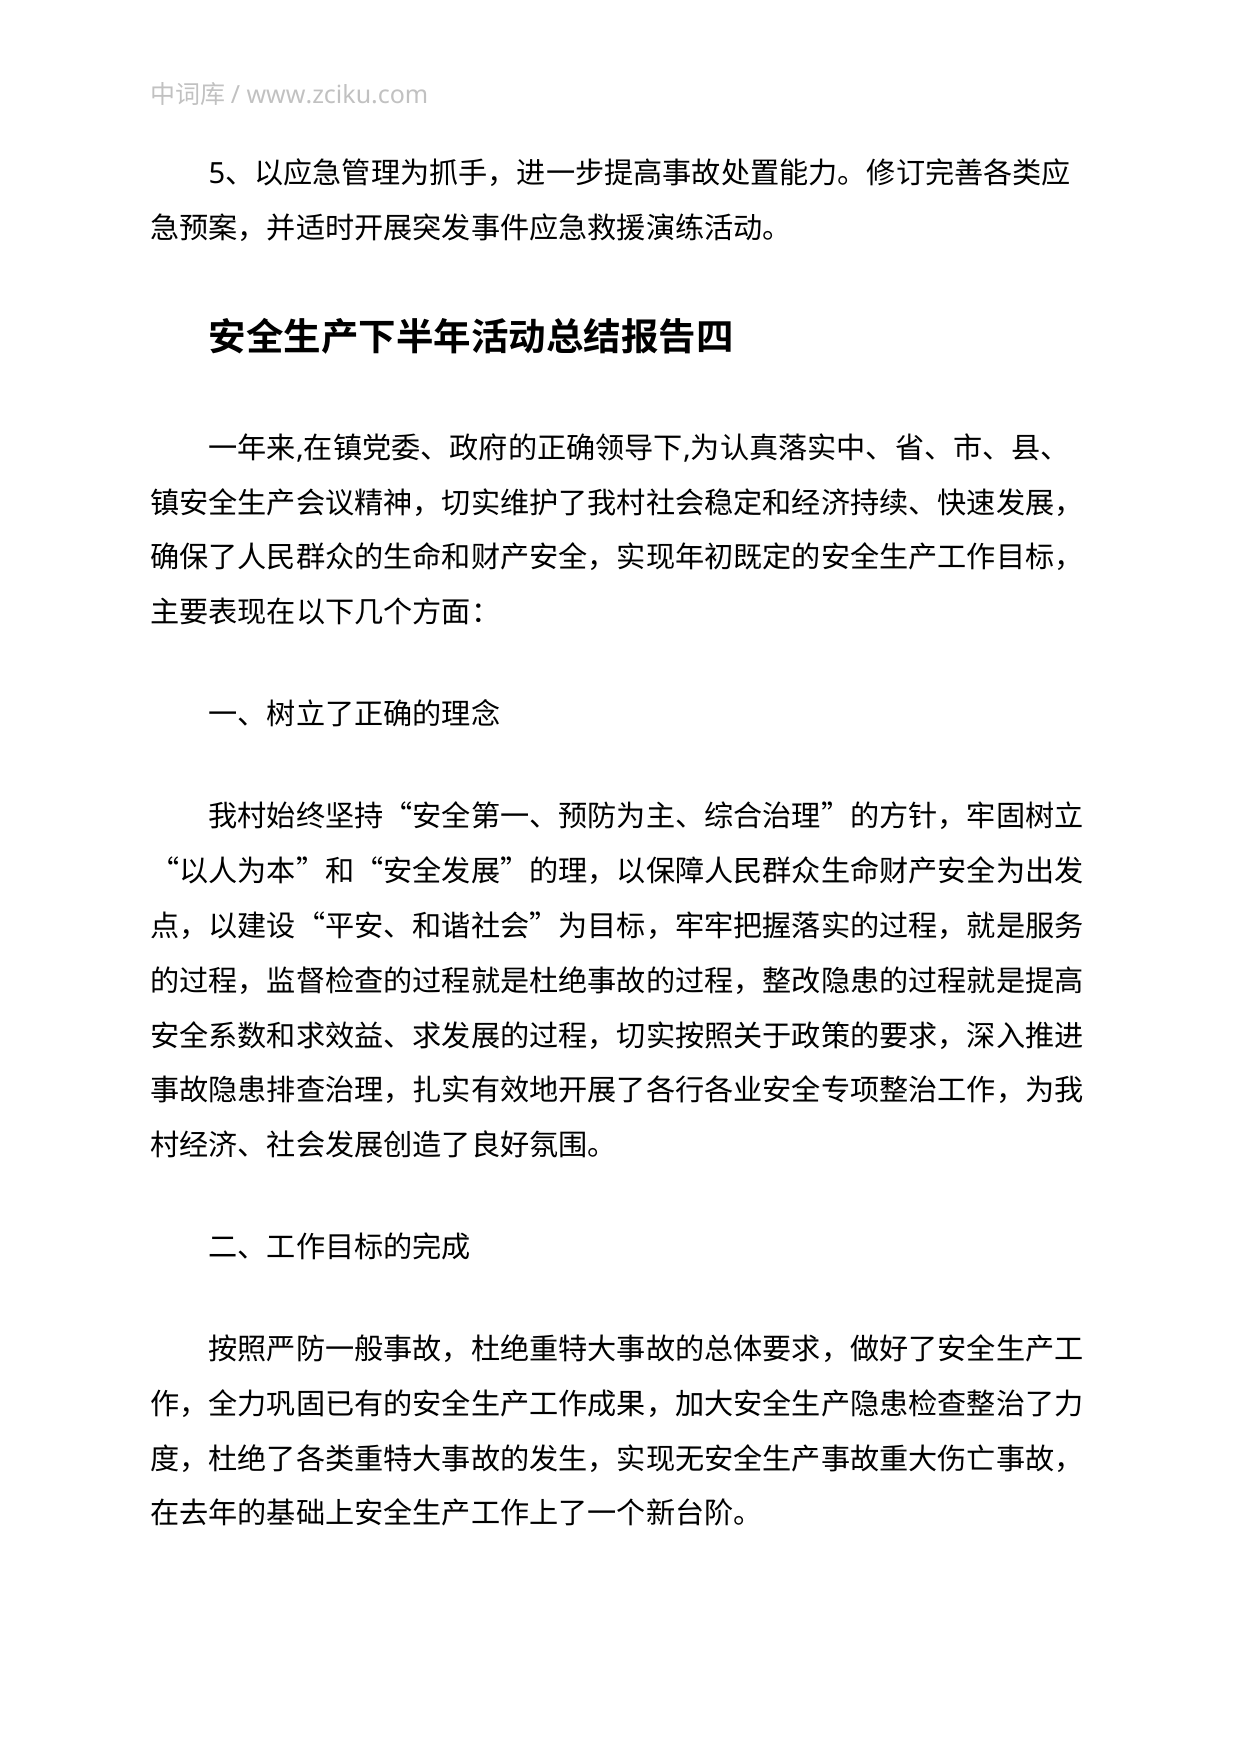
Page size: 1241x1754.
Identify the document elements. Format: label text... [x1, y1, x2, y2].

text 二、工作目标的完成 [150, 1224, 1090, 1266]
text 我村始终坚持“安全第一、预防为主、综合治理”的方针，牢固树立“以人为本”和“安全发展”的理，以保障人民群众生命财产安全为出发点，以建设“平安、和谐社会”为目标，牢牢把握落实的过程，就是服务的过程，监督检查的过程就是杜绝事故的过程，整改隐患的过程就是提高安全系数和求效益、求发展的过程，切实按照关于政策的要求，深入推进事故隐患排查治理，扎实有效地开展了各行各业安全专项整治工作，为我村经济、社会发展创造了良好氛围。 [150, 792, 1090, 1164]
text 按照严防一般事故，杜绝重特大事故的总体要求，做好了安全生产工作，全力巩固已有的安全生产工作成果，加大安全生产隐患检查整治了力度，杜绝了各类重特大事故的发生，实现无安全生产事故重大伤亡事故，在去年的基础上安全生产工作上了一个新台阶。 [150, 1325, 1090, 1532]
text 一年来,在镇党委、政府的正确领导下,为认真落实中、省、市、县、镇安全生产会议精神，切实维护了我村社会稳定和经济持续、快速发展，确保了人民群众的生命和财产安全，实现年初既定的安全生产工作目标，主要表现在以下几个方面： [150, 424, 1090, 631]
text 5、以应急管理为抓手，进一步提高事故处置能力。修订完善各类应急预案，并适时开展突发事件应急救援演练活动。 [150, 150, 1090, 247]
text 一、树立了正确的理念 [150, 691, 1090, 733]
text 安全生产下半年活动总结报告四 [150, 307, 1090, 361]
